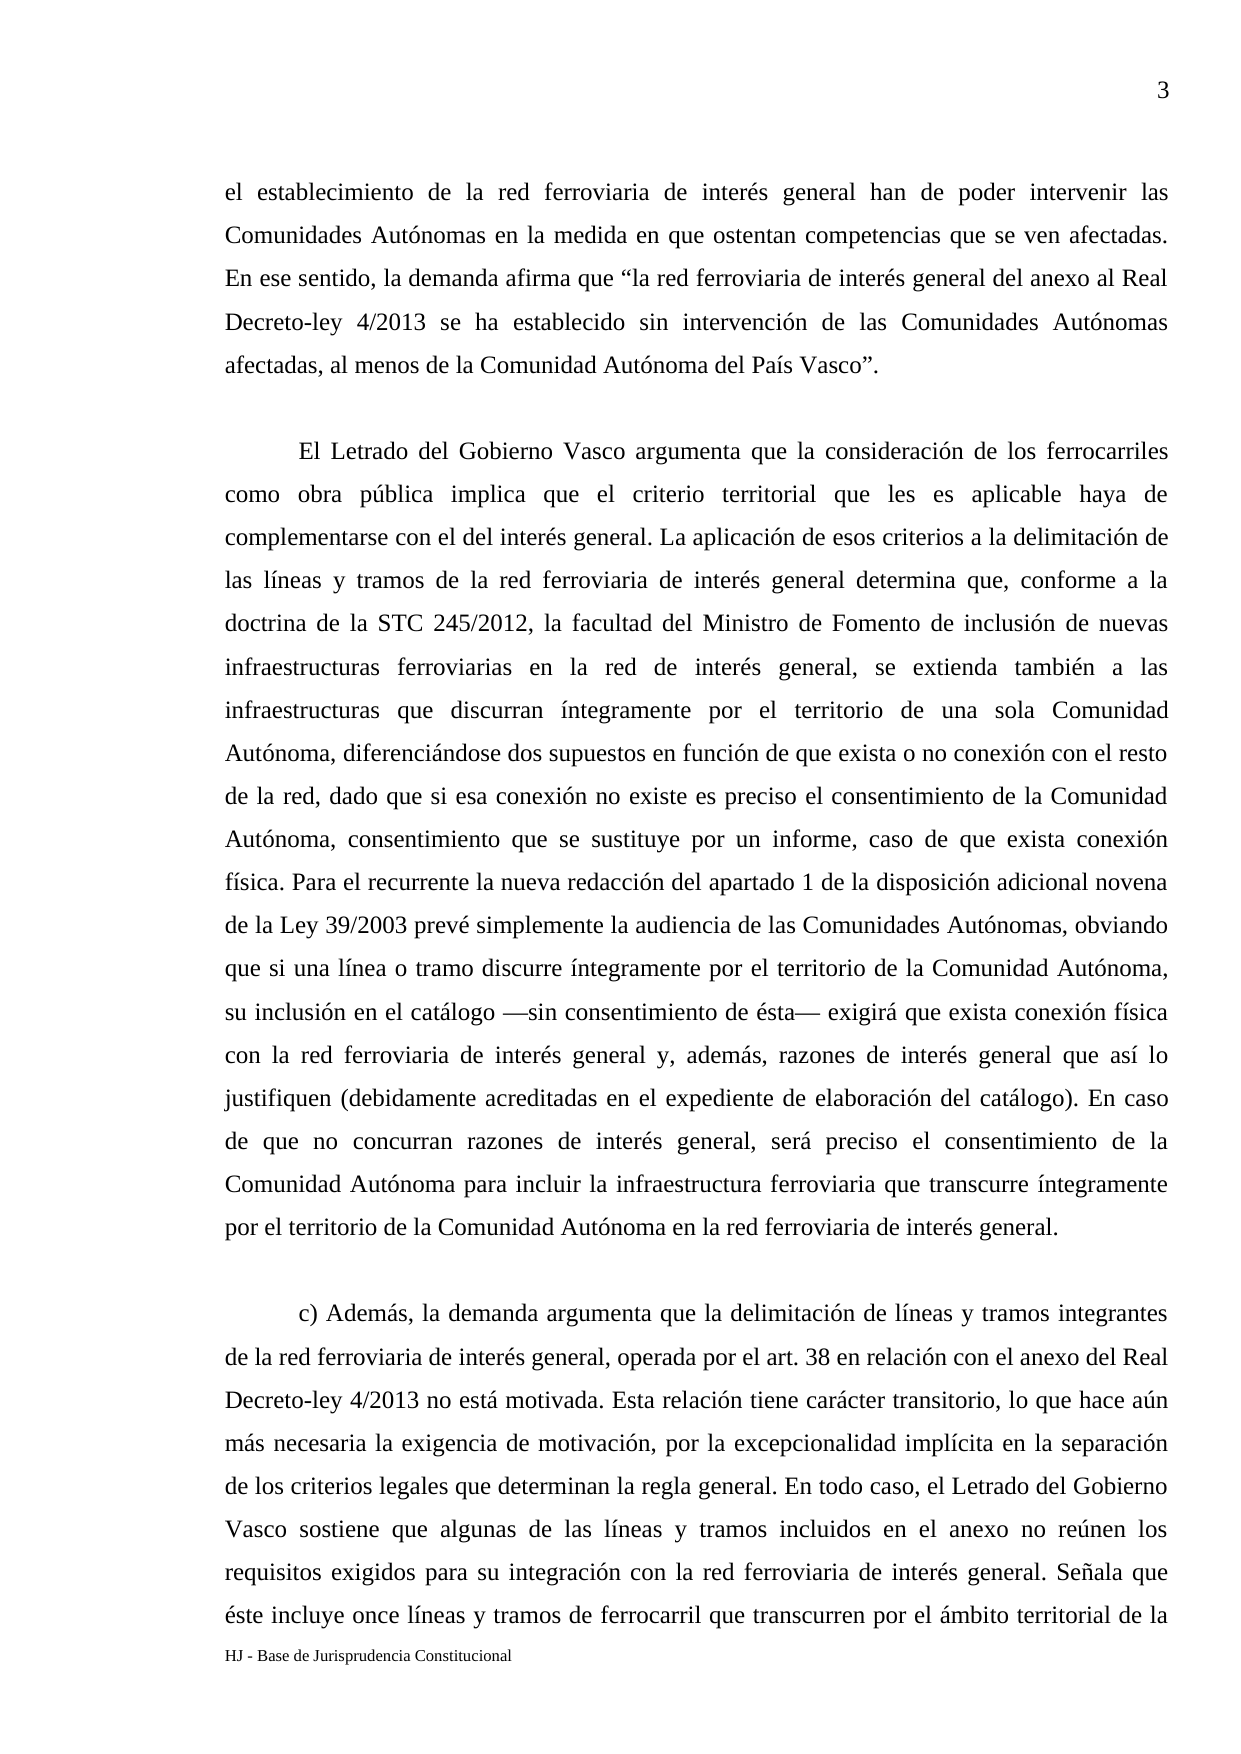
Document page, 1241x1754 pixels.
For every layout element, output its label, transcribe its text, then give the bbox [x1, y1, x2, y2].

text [224, 177, 1169, 378]
text El Letrado del Gobierno Vasco argumenta que la consideración de los ferrocarriles como obra pública implica que el criterio territorial que les es aplicable haya de complementarse con el del interés general. La aplicación de esos criterios a la delimitación de las líneas y tramos de la red ferroviaria de interés general determina que, conforme a la doctrina de la STC 245/2012, la facultad del Ministro de Fomento de inclusión de nuevas infraestructuras ferroviarias en la red de interés general, se extienda también a las infraestructuras que discurran íntegramente por el territorio de una sola Comunidad Autónoma, diferenciándose dos supuestos en función de que exista o no conexión con el resto de la red, dado que si esa conexión no existe es preciso el consentimiento de la Comunidad Autónoma, consentimiento que se sustituye por un informe, caso de que exista conexión física. Para el recurrente la nueva redacción del apartado 1 de la disposición adicional novena de la Ley 39/2003 prevé simplemente la audiencia de las Comunidades Autónomas, obviando que si una línea o tramo discurre íntegramente por el territorio de la Comunidad Autónoma, su inclusión en el catálogo —sin consentimiento de ésta— exigirá que exista conexión física con la red ferroviaria de interés general y, además, razones de interés general que así lo justifiquen (debidamente acreditadas en el expediente de elaboración del catálogo). En caso de que no concurran razones de interés general, será preciso el consentimiento de la Comunidad Autónoma para incluir la infraestructura ferroviaria que transcurre íntegramente por el territorio de la Comunidad Autónoma en la red ferroviaria de interés general. [224, 436, 1169, 1241]
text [224, 1298, 1169, 1629]
